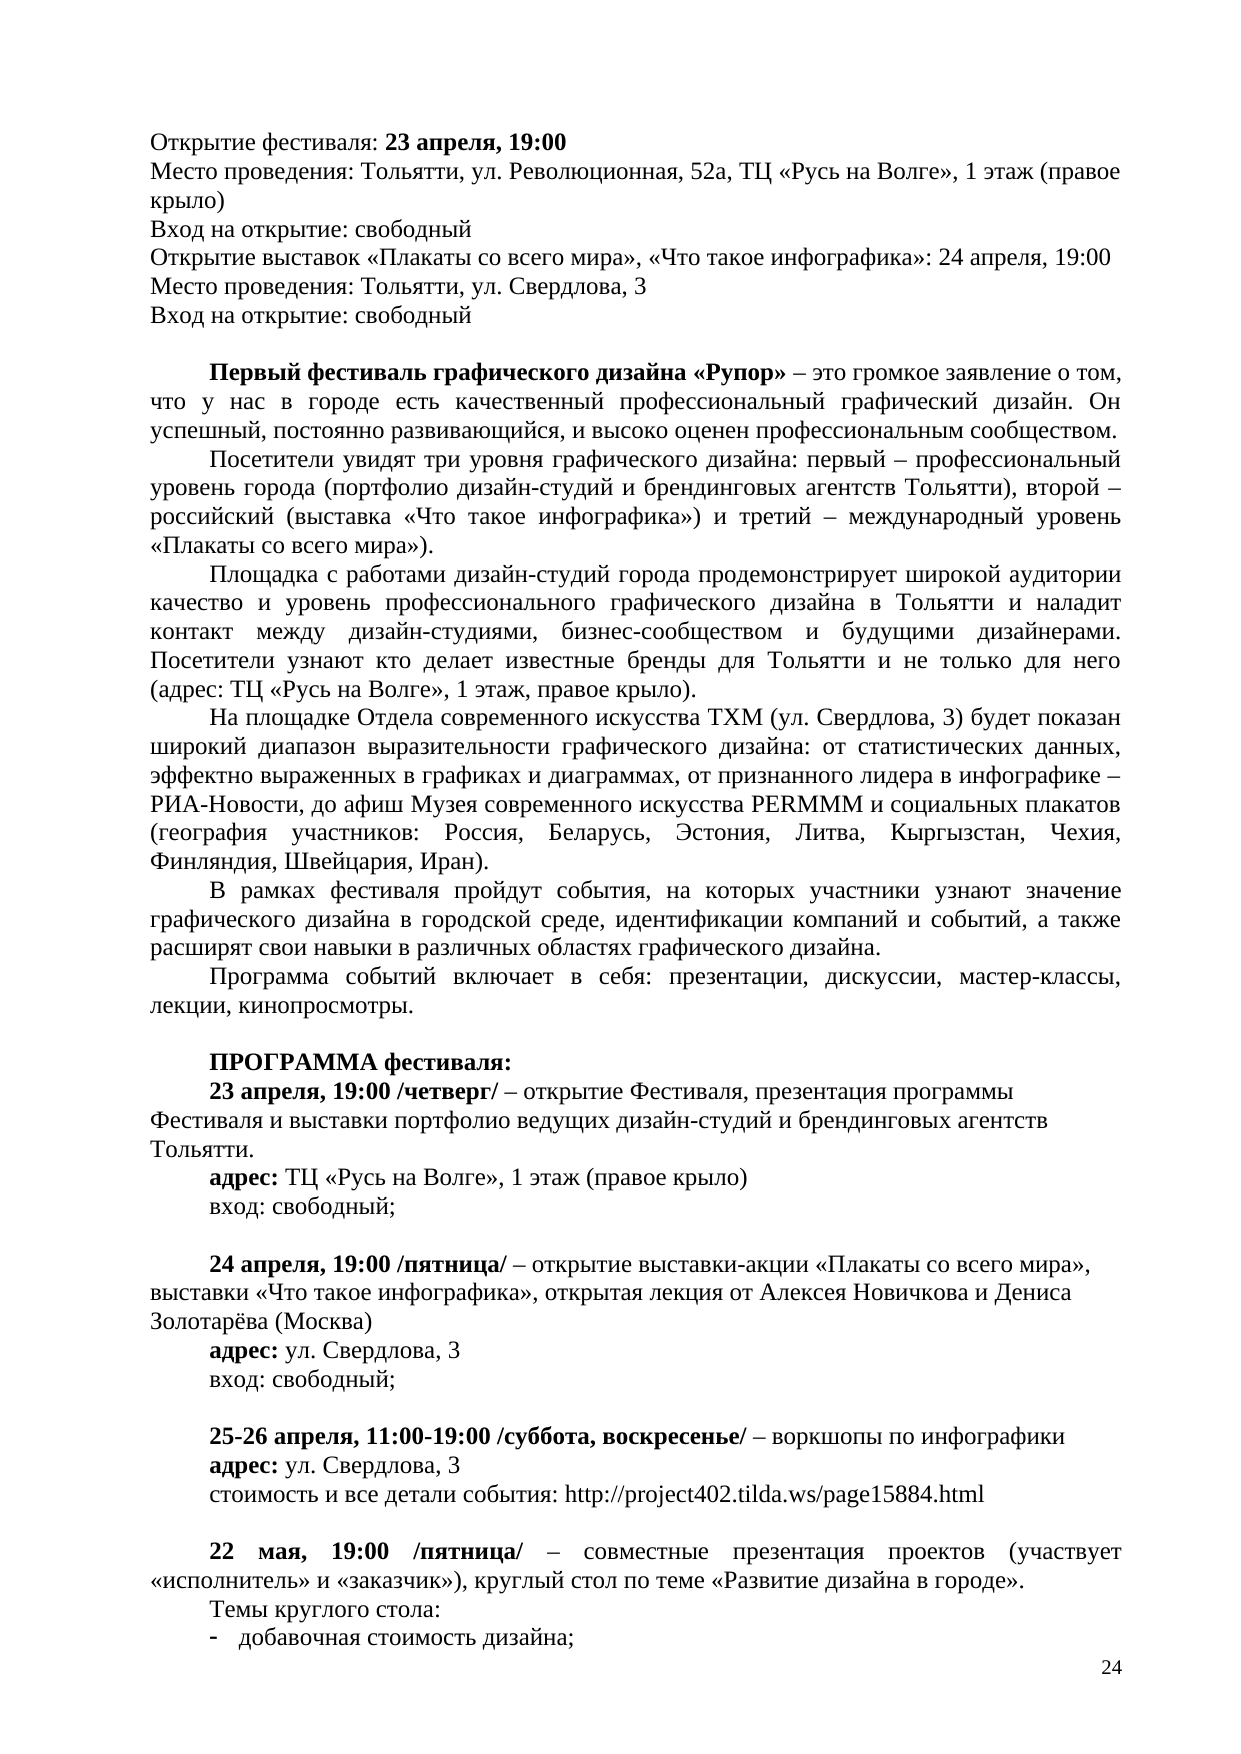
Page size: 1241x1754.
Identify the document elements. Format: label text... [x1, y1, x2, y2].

text адрес: ТЦ «Русь на Волге», 1 этаж (правое крыло) [150, 1162, 1122, 1191]
text ПРОГРАММА фестиваля: [150, 1047, 1122, 1076]
text 23 апреля, 19:00 /четверг/ – открытие Фестиваля, презентация программы Фестиваля и выставки портфолио ведущих дизайн-студий и брендинговых агентств Тольятти. [150, 1076, 1122, 1162]
text Место проведения: Тольятти, ул. Свердлова, 3 [150, 271, 1122, 300]
text В рамках фестиваля пройдут события, на которых участники узнают значение графического дизайна в городской среде, идентификации компаний и событий, а также расширят свои навыки в различных областях графического дизайна. [150, 875, 1122, 961]
text Программа событий включает в себя: презентации, дискуссии, мастер-классы, лекции, кинопросмотры. [150, 961, 1122, 1019]
text Вход на открытие: свободный [150, 300, 1122, 329]
text Площадка с работами дизайн-студий города продемонстрирует широкой аудитории качество и уровень профессионального графического дизайна в Тольятти и наладит контакт между дизайн-студиями, бизнес-сообществом и будущими дизайнерами. Посетители узнают кто делает известные бренды для Тольятти и не только для него (адрес: ТЦ «Русь на Волге», 1 этаж, правое крыло). [150, 559, 1122, 702]
text стоимость и все детали события: http://project402.tilda.ws/page15884.html [150, 1479, 1122, 1507]
text Место проведения: Тольятти, ул. Революционная, 52а, ТЦ «Русь на Волге», 1 этаж (правое крыло) [150, 156, 1122, 214]
list добавочная стоимость дизайна; [150, 1622, 1122, 1651]
text Первый фестиваль графического дизайна «Рупор» – это громкое заявление о том, что у нас в городе есть качественный профессиональный графический дизайн. Он успешный, постоянно развивающийся, и высоко оценен профессиональным сообществом. [150, 357, 1122, 444]
text адрес: ул. Свердлова, 3 [150, 1450, 1122, 1479]
text адрес: ул. Свердлова, 3 [150, 1335, 1122, 1364]
text 22 мая, 19:00 /пятница/ – совместные презентация проектов (участвует «исполнитель» и «заказчик»), круглый стол по теме «Развитие дизайна в городе». [150, 1536, 1122, 1594]
text На площадке Отдела современного искусства ТХМ (ул. Свердлова, 3) будет показан широкий диапазон выразительности графического дизайна: от статистических данных, эффектно выраженных в графиках и диаграммах, от признанного лидера в инфографике – РИА-Новости, до афиш Музея современного искусства PERMMM и социальных плакатов (география участников: Россия, Беларусь, Эстония, Литва, Кыргызстан, Чехия, Финляндия, Швейцария, Иран). [150, 702, 1122, 875]
text 24 апреля, 19:00 /пятница/ – открытие выставки-акции «Плакаты со всего мира», выставки «Что такое инфографика», открытая лекция от Алексея Новичкова и Дениса Золотарёва (Москва) [150, 1249, 1122, 1335]
text Открытие выставок «Плакаты со всего мира», «Что такое инфографика»: 24 апреля, 19:00 [150, 242, 1122, 271]
text Посетители увидят три уровня графического дизайна: первый – профессиональный уровень города (портфолио дизайн-студий и брендинговых агентств Тольятти), второй – российский (выставка «Что такое инфографика») и третий – международный уровень «Плакаты со всего мира»). [150, 444, 1122, 559]
text 25-26 апреля, 11:00-19:00 /суббота, воскресенье/ – воркшопы по инфографики [150, 1421, 1122, 1450]
text Вход на открытие: свободный [150, 214, 1122, 242]
text Открытие фестиваля: 23 апреля, 19:00 [150, 127, 1122, 156]
text Темы круглого стола: [150, 1594, 1122, 1622]
text вход: свободный; [150, 1191, 1122, 1220]
text вход: свободный; [150, 1364, 1122, 1392]
